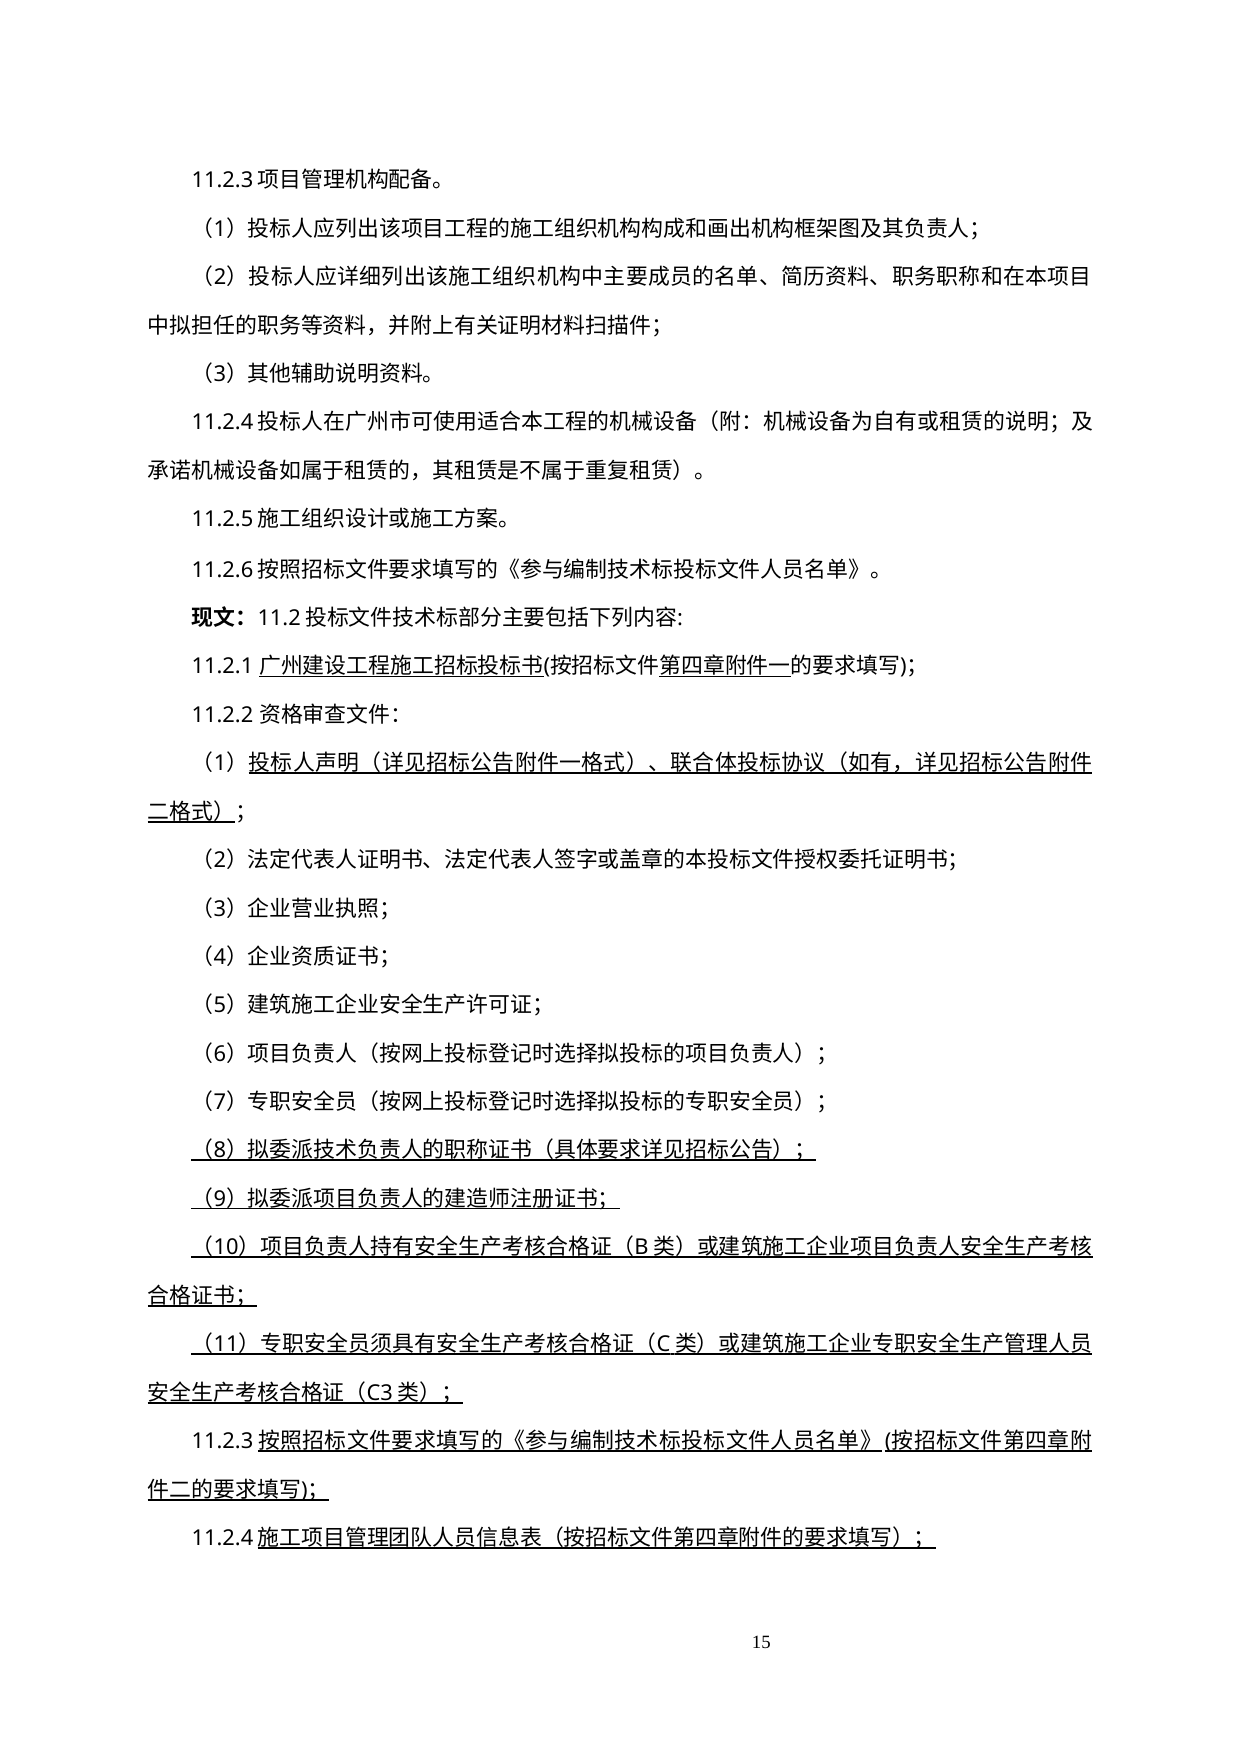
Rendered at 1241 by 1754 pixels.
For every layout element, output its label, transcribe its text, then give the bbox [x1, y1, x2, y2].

text （9）拟委派项目负责人的建造师注册证书； [139, 1178, 1101, 1213]
text （1）投标人应列出该项目工程的施工组织机构构成和画出机构框架图及其负责人； [148, 210, 1093, 243]
text 11.2.4投标人在广州市可使用适合本工程的机械设备（附：机械设备为自有或租赁的说明；及承诺机械设备如属于租赁的，其租赁是不属于重复租赁）。 [148, 404, 1093, 485]
text （6）项目负责人（按网上投标登记时选择拟投标的项目负责人）； [139, 1033, 1101, 1068]
text （3）其他辅助说明资料。 [148, 356, 1093, 388]
text （2）法定代表人证明书、法定代表人签字或盖章的本投标文件授权委托证明书； [139, 840, 1101, 874]
text （4）企业资质证书； [139, 937, 1101, 971]
text 11.2.3项目管理机构配备。 [148, 162, 1093, 194]
text （1）投标人声明（详见招标公告附件一格式）、联合体投标协议（如有，详见招标公告附件二格式）； [139, 743, 1101, 826]
text （8）拟委派技术负责人的职称证书（具体要求详见招标公告）； [139, 1130, 1101, 1164]
text 现文：11.2投标文件技术标部分主要包括下列内容: [139, 598, 1101, 632]
text （5）建筑施工企业安全生产许可证； [139, 985, 1101, 1019]
text 11.2.1 广州建设工程施工招标投标书(按招标文件第四章附件一的要求填写)； [139, 646, 1101, 681]
text （7）专职安全员（按网上投标登记时选择拟投标的专职安全员）； [139, 1082, 1101, 1116]
text 11.2.5施工组织设计或施工方案。 [148, 501, 1093, 534]
text 11.2.6按照招标文件要求填写的《参与编制技术标投标文件人员名单》。 [139, 549, 1101, 584]
text （10）项目负责人持有安全生产考核合格证（B类）或建筑施工企业项目负责人安全生产考核合格证书； [139, 1227, 1101, 1310]
text 11.2.3按照招标文件要求填写的《参与编制技术标投标文件人员名单》(按招标文件第四章附件二的要求填写)； [139, 1421, 1101, 1504]
text 11.2.2 资格审查文件： [139, 694, 1101, 729]
text （3）企业营业执照； [139, 888, 1101, 923]
text （11）专职安全员须具有安全生产考核合格证（C类）或建筑施工企业专职安全生产管理人员安全生产考核合格证（C3类）； [139, 1324, 1101, 1407]
text （2）投标人应详细列出该施工组织机构中主要成员的名单、简历资料、职务职称和在本项目中拟担任的职务等资料，并附上有关证明材料扫描件； [148, 259, 1093, 340]
text 11.2.4施工项目管理团队人员信息表（按招标文件第四章附件的要求填写）； [139, 1518, 1101, 1552]
